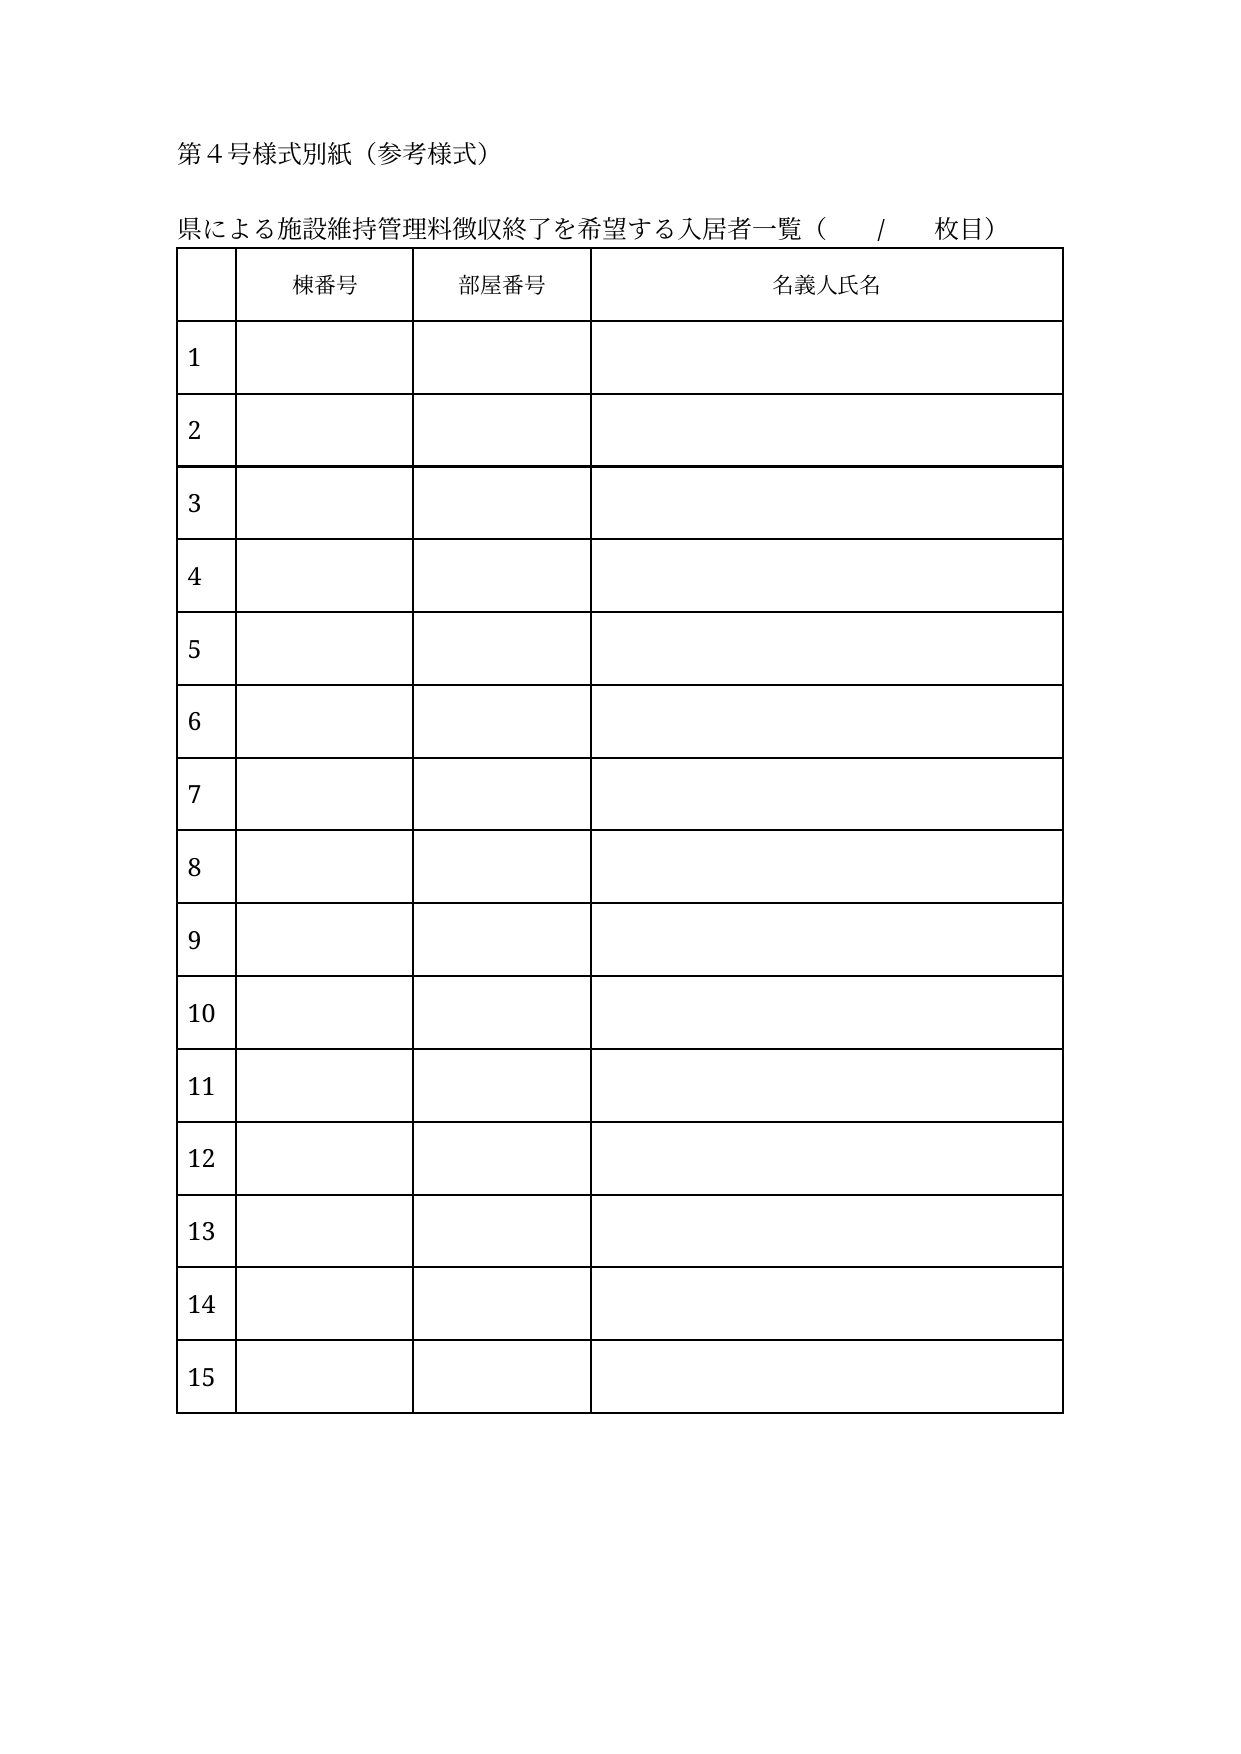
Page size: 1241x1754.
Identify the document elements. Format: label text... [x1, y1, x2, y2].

table_cell [237, 1341, 412, 1412]
table_cell [237, 977, 412, 1048]
table_cell [414, 1123, 590, 1193]
table_cell 3 [178, 468, 235, 538]
table_cell [592, 540, 1062, 611]
table_header 名義人氏名 [592, 249, 1062, 320]
table_cell [237, 613, 412, 684]
table_cell [237, 468, 412, 538]
table_cell [237, 831, 412, 902]
table_cell 4 [178, 540, 235, 611]
table_cell [592, 977, 1062, 1048]
table_cell [414, 540, 590, 611]
table_cell [592, 904, 1062, 975]
table_cell [414, 977, 590, 1048]
table_cell [237, 322, 412, 392]
table_cell [592, 613, 1062, 684]
text 県による施設維持管理料徴収終了を希望する入居者一覧（ / 枚目） [177, 209, 1063, 247]
table_cell [237, 759, 412, 829]
table_cell 8 [178, 831, 235, 902]
text 第４号様式別紙（参考様式） [177, 134, 1063, 172]
table_cell [414, 322, 590, 392]
table_cell [592, 468, 1062, 538]
table_cell [592, 1050, 1062, 1121]
table_cell [592, 1268, 1062, 1339]
table_header 部屋番号 [414, 249, 590, 320]
table_cell 11 [178, 1050, 235, 1121]
table_cell [414, 831, 590, 902]
table_cell 9 [178, 904, 235, 975]
table_cell [414, 613, 590, 684]
table_cell 6 [178, 686, 235, 757]
table_cell [414, 1196, 590, 1266]
table_cell 2 [178, 395, 235, 465]
table_cell [592, 1341, 1062, 1412]
table_cell [592, 1123, 1062, 1193]
table_cell [237, 395, 412, 465]
table_cell [592, 1196, 1062, 1266]
table_cell [414, 1050, 590, 1121]
table_cell [237, 1123, 412, 1193]
table_cell [414, 686, 590, 757]
table_cell [414, 759, 590, 829]
table_cell [592, 322, 1062, 392]
table_cell 15 [178, 1341, 235, 1412]
table_cell 12 [178, 1123, 235, 1193]
table_cell [237, 540, 412, 611]
table_cell 5 [178, 613, 235, 684]
table_cell 7 [178, 759, 235, 829]
table_cell [414, 1341, 590, 1412]
table_cell [592, 831, 1062, 902]
table_cell [592, 395, 1062, 465]
table_cell 14 [178, 1268, 235, 1339]
table_cell [237, 1196, 412, 1266]
table_cell [414, 904, 590, 975]
table_cell [237, 686, 412, 757]
table_cell [414, 468, 590, 538]
table_cell 1 [178, 322, 235, 392]
table_header [178, 249, 235, 320]
table_cell [237, 1268, 412, 1339]
table_cell 13 [178, 1196, 235, 1266]
table_cell [592, 686, 1062, 757]
table_cell [237, 904, 412, 975]
table_header 棟番号 [237, 249, 412, 320]
table_cell [237, 1050, 412, 1121]
table_cell [414, 1268, 590, 1339]
table_cell 10 [178, 977, 235, 1048]
table_cell [414, 395, 590, 465]
table_cell [592, 759, 1062, 829]
